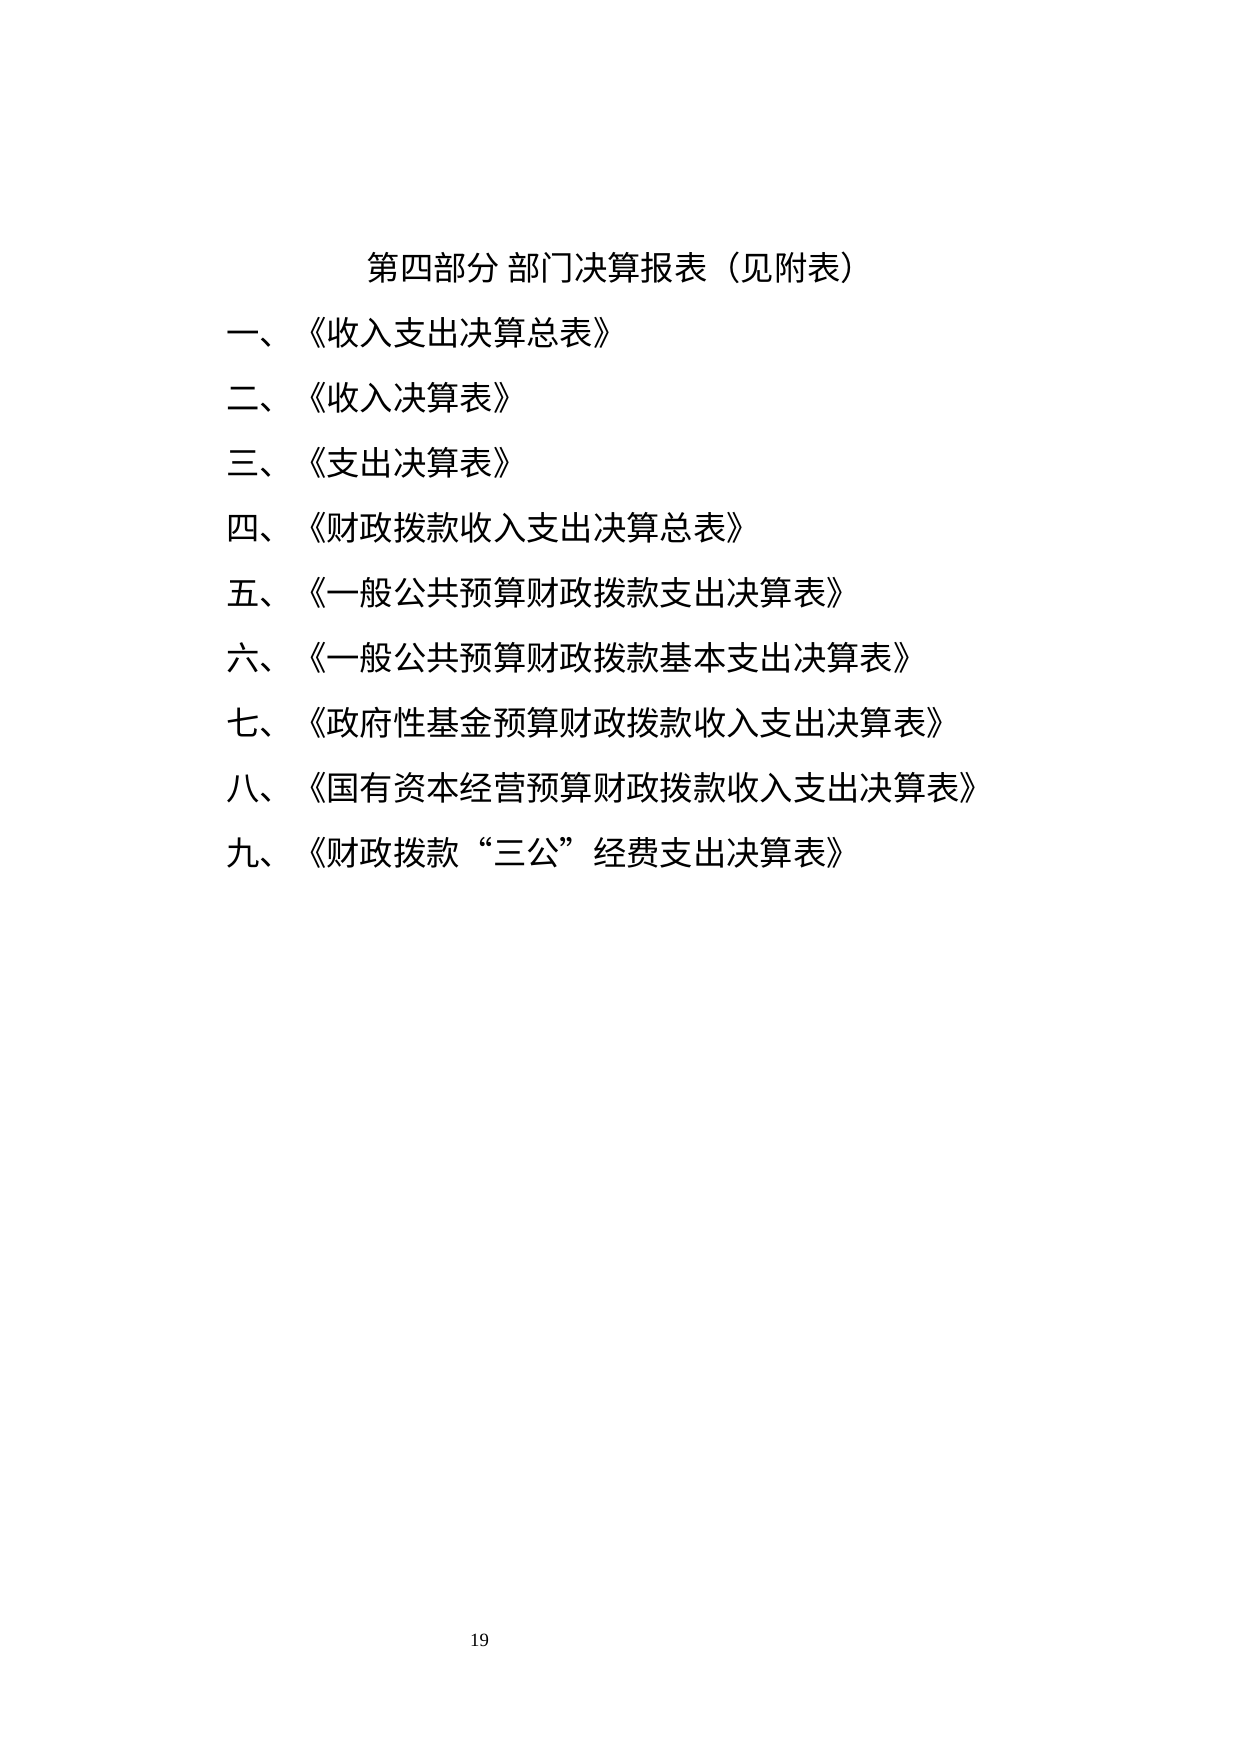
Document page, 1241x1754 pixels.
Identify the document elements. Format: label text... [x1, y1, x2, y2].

text 六、《一般公共预算财政拨款基本支出决算表》 [159, 623, 1081, 688]
text 第四部分 部门决算报表（见附表） [159, 233, 1081, 298]
text 八、《国有资本经营预算财政拨款收入支出决算表》 [159, 753, 1081, 818]
text 三、《支出决算表》 [159, 428, 1081, 493]
text 七、《政府性基金预算财政拨款收入支出决算表》 [159, 688, 1081, 753]
text 五、《一般公共预算财政拨款支出决算表》 [159, 558, 1081, 623]
text 九、《财政拨款“三公”经费支出决算表》 [159, 818, 1081, 883]
text 二、《收入决算表》 [159, 363, 1081, 428]
text 四、《财政拨款收入支出决算总表》 [159, 493, 1081, 558]
text 一、《收入支出决算总表》 [159, 298, 1081, 363]
